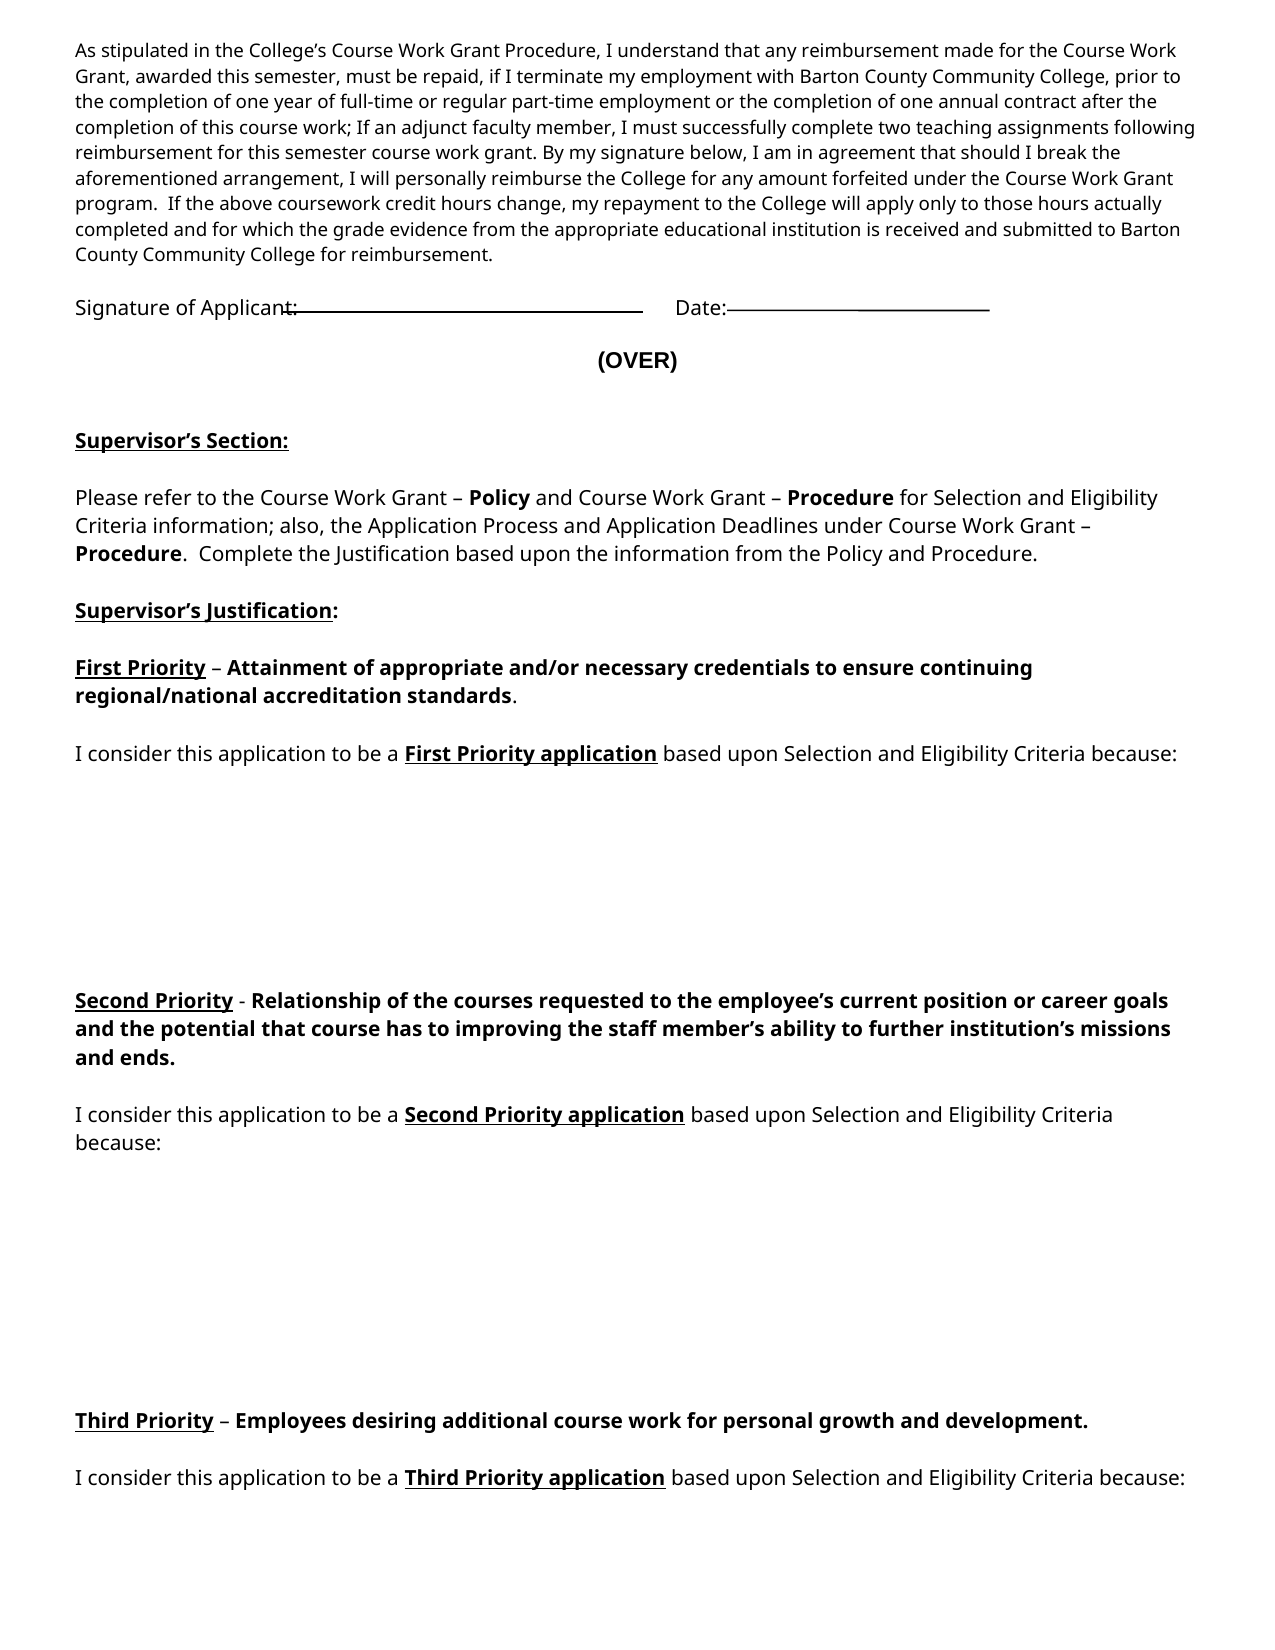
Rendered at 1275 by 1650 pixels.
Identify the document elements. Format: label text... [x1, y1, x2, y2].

text As stipulated in the College’s Course Work Grant Procedure, I understand that any reimbursement made for the Course Work Grant, awarded this semester, must be repaid, if I terminate my employment with Barton County Community College, prior to the completion of one year of full-time or regular part-time employment or the completion of one annual contract after the completion of this course work; If an adjunct faculty member, I must successfully complete two teaching assignments following reimbursement for this semester course work grant. By my signature below, I am in agreement that should I break the aforementioned arrangement, I will personally reimburse the College for any amount forfeited under the Course Work Grant program. If the above coursework credit hours change, my repayment to the College will apply only to those hours actually completed and for which the grade evidence from the appropriate educational institution is received and submitted to Barton County Community College for reimbursement. [75, 37, 1200, 267]
text First Priority – Attainment of appropriate and/or necessary credentials to ensure continuing regional/national accreditation standards. [75, 653, 1200, 710]
text Second Priority - Relationship of the courses requested to the employee’s current position or career goals and the potential that course has to improving the staff member’s ability to further institution’s missions and ends. [75, 986, 1200, 1071]
text Supervisor’s Justification: [75, 596, 1200, 625]
text I consider this application to be a First Priority application based upon Selection and Eligibility Criteria because: [75, 739, 1200, 767]
subtitle Supervisor’s Section: [75, 426, 1200, 454]
text Please refer to the Course Work Grant – Policy and Course Work Grant – Procedure for Selection and Eligibility Criteria information; also, the Application Process and Application Deadlines under Course Work Grant – Procedure. Complete the Justification based upon the information from the Policy and Procedure. [75, 483, 1200, 568]
text I consider this application to be a Third Priority application based upon Selection and Eligibility Criteria because: [75, 1463, 1200, 1492]
text (OVER) [75, 347, 1200, 373]
text Third Priority – Employees desiring additional course work for personal growth and development. [75, 1407, 1200, 1435]
text Signature of Applicant: Date: [75, 293, 1200, 321]
text I consider this application to be a Second Priority application based upon Selection and Eligibility Criteria because: [75, 1100, 1200, 1157]
